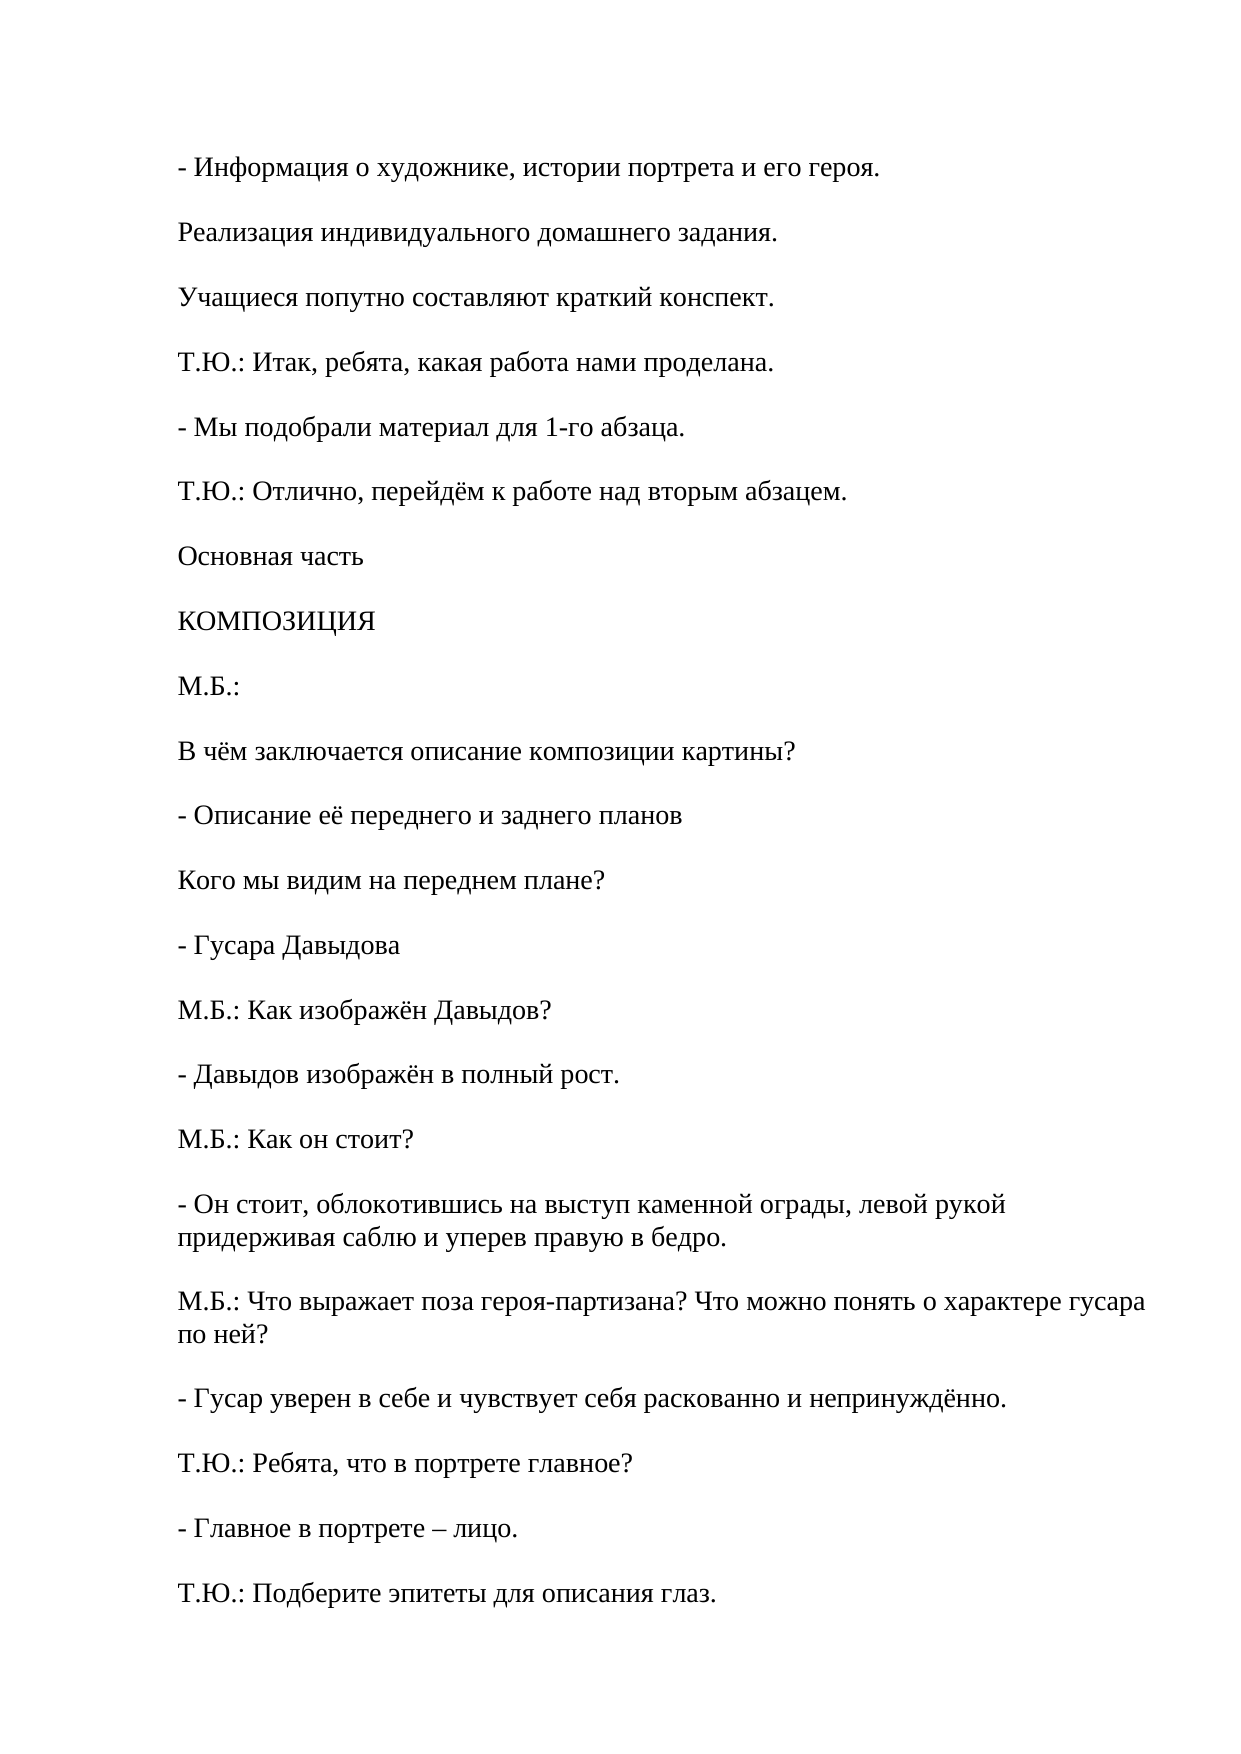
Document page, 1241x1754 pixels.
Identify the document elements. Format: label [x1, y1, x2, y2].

text [177, 118, 1152, 1608]
